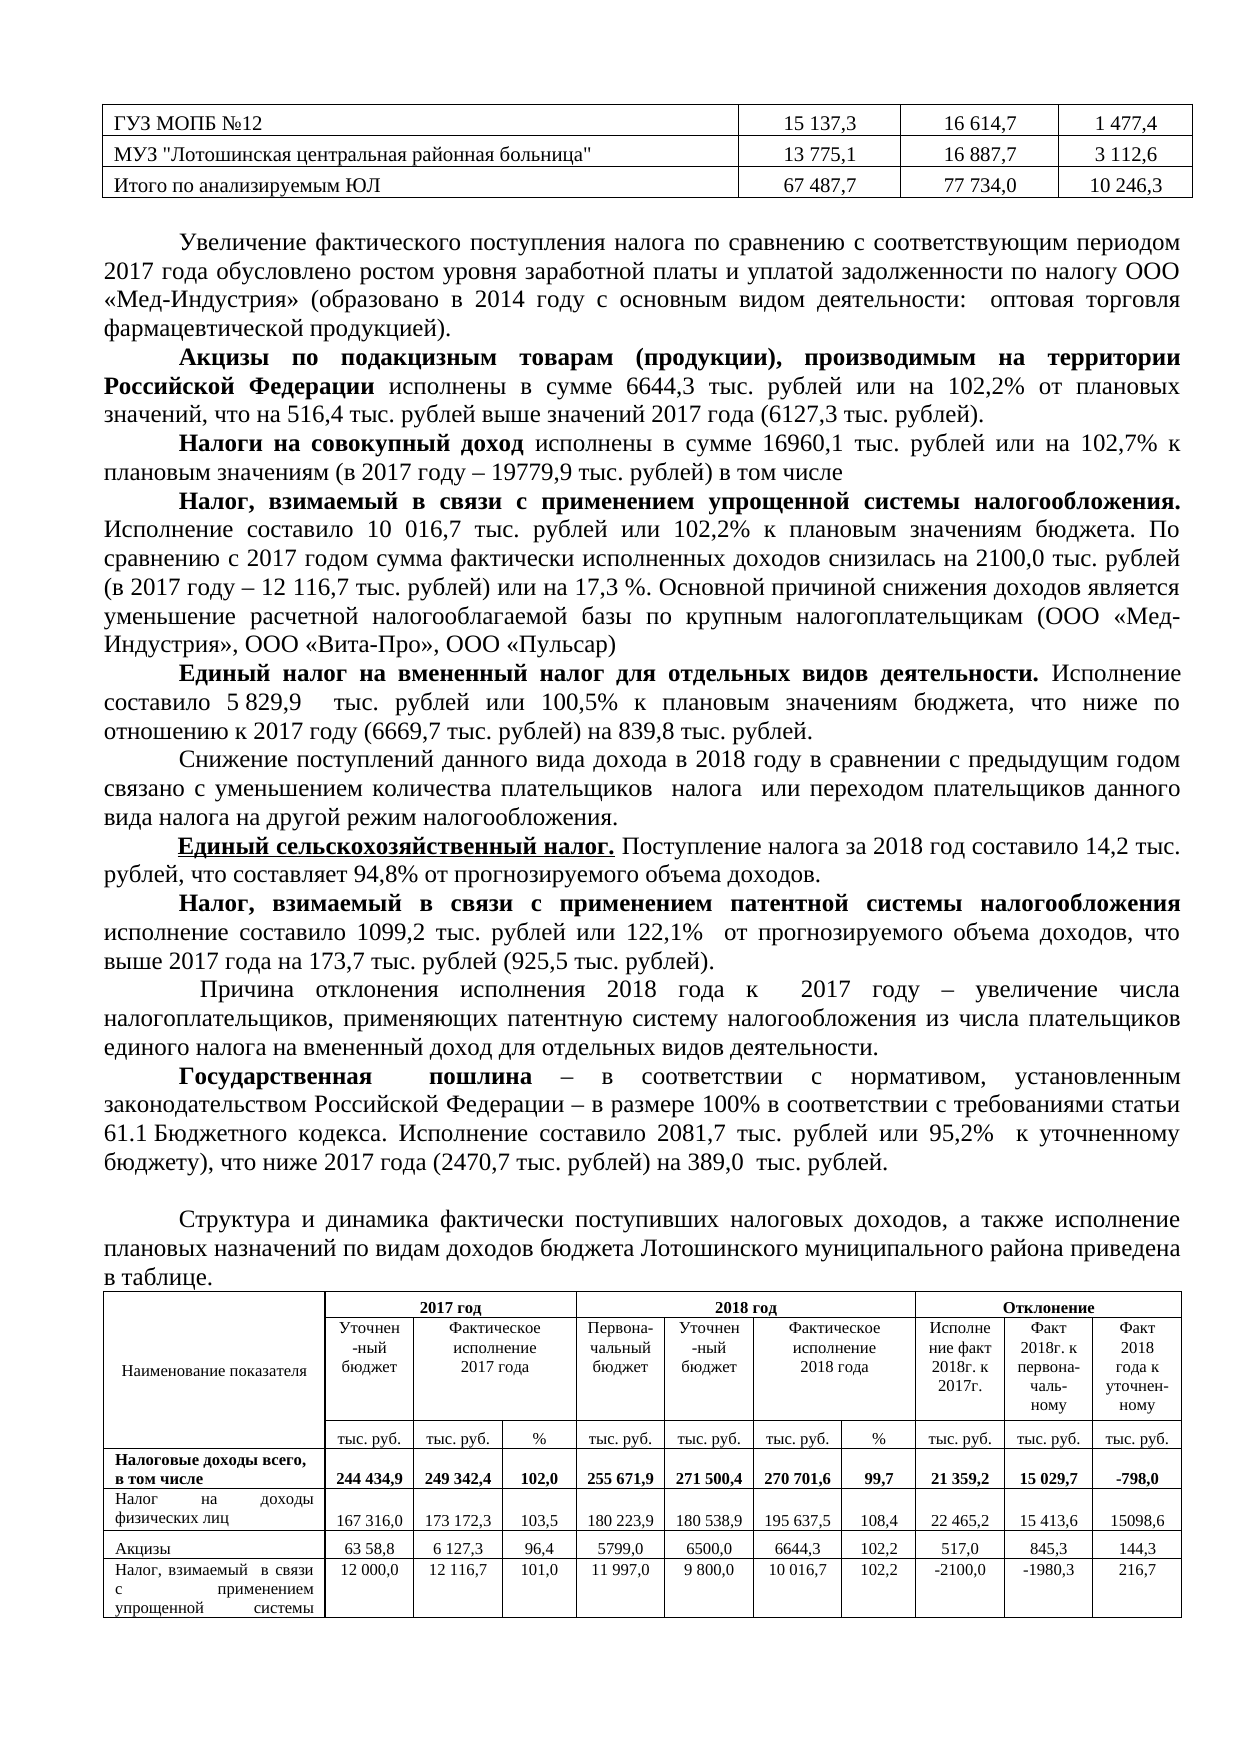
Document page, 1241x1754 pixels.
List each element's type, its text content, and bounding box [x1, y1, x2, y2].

text Государственная пошлина – в соответствии с нормативом, установленным законодательством Российской Федерации – в размере 100% в соответствии с требованиями статьи 61.1 Бюджетного кодекса. Исполнение составило 2081,7 тыс. рублей или 95,2% к уточненному бюджету), что ниже 2017 года (2470,7 тыс. рублей) на 389,0 тыс. рублей. [103, 1061, 1181, 1176]
text Структура и динамика фактически поступивших налоговых доходов, а также исполнение плановых назначений по видам доходов бюджета Лотошинского муниципального района приведена в таблице. [103, 1204, 1181, 1291]
table_cell 244 434,9 [326, 1449, 413, 1488]
table_cell % [842, 1421, 915, 1448]
table_cell 15098,6 [1093, 1489, 1181, 1530]
table_cell 255 671,9 [577, 1449, 664, 1488]
table_cell 5799,0 [577, 1531, 664, 1558]
text Единый налог на вмененный налог для отдельных видов деятельности. Исполнение составило 5 829,9 тыс. рублей или 100,5% к плановым значениям бюджета, что ниже по отношению к 2017 году (6669,7 тыс. рублей) на 839,8 тыс. рублей. [103, 658, 1181, 744]
table_cell ГУЗ МОПБ №12 [103, 105, 738, 135]
table_cell тыс. руб. [1005, 1421, 1092, 1448]
table_cell Первона-чальный бюджет [577, 1318, 664, 1420]
table_cell 103,5 [503, 1489, 576, 1530]
table_cell тыс. руб. [577, 1421, 664, 1448]
table_header 2018 год [577, 1292, 915, 1317]
table_cell 96,4 [503, 1531, 576, 1558]
table_cell 845,3 [1005, 1531, 1092, 1558]
table_cell 101,0 [503, 1559, 576, 1617]
table_cell -1980,3 [1005, 1559, 1092, 1617]
table_cell % [503, 1421, 576, 1448]
table_cell Факт 2018 года к уточнен-ному [1093, 1318, 1181, 1420]
table_cell 249 342,4 [414, 1449, 502, 1488]
text Налог, взимаемый в связи с применением упрощенной системы налогообложения. Исполнение составило 10 016,7 тыс. рублей или 102,2% к плановым значениям бюджета. По сравнению с 2017 годом сумма фактически исполненных доходов снизилась на 2100,0 тыс. рублей (в 2017 году – 12 116,7 тыс. рублей) или на 17,3 %. Основной причиной снижения доходов является уменьшение расчетной налогооблагаемой базы по крупным налогоплательщикам (ООО «Мед-Индустрия», ООО «Вита-Про», ООО «Пульсар) [103, 486, 1181, 658]
table_cell 12 000,0 [326, 1559, 413, 1617]
table_cell 3 112,6 [1059, 136, 1192, 166]
table_header Отклонение [916, 1292, 1181, 1317]
table_cell Фактическое исполнение 2017 года [414, 1318, 576, 1420]
table_cell 102,2 [842, 1531, 915, 1558]
text Снижение поступлений данного вида дохода в 2018 году в сравнении с предыдущим годом связано с уменьшением количества плательщиков налога или переходом плательщиков данного вида налога на другой режим налогообложения. [103, 744, 1181, 831]
table_cell 108,4 [842, 1489, 915, 1530]
table_cell 167 316,0 [326, 1489, 413, 1530]
table_cell тыс. руб. [916, 1421, 1004, 1448]
table_cell 16 887,7 [901, 136, 1058, 166]
table_cell 63 58,8 [326, 1531, 413, 1558]
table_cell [104, 1559, 324, 1617]
text Налоги на совокупный доход исполнены в сумме 16960,1 тыс. рублей или на 102,7% к плановым значениям (в 2017 году – 19779,9 тыс. рублей) в том числе [103, 428, 1181, 486]
table_cell 77 734,0 [901, 167, 1058, 197]
table_cell 15 029,7 [1005, 1449, 1092, 1488]
table_cell 216,7 [1093, 1559, 1181, 1617]
table_cell 21 359,2 [916, 1449, 1004, 1488]
text Увеличение фактического поступления налога по сравнению с соответствующим периодом 2017 года обусловлено ростом уровня заработной платы и уплатой задолженности по налогу ООО «Мед-Индустрия» (образовано в 2014 году с основным видом деятельности: оптовая торговля фармацевтической продукцией). [103, 227, 1181, 342]
table_cell -2100,0 [916, 1559, 1004, 1617]
table_cell Факт 2018г. к первона-чаль- ному [1005, 1318, 1092, 1420]
table_cell 11 997,0 [577, 1559, 664, 1617]
table_cell 517,0 [916, 1531, 1004, 1558]
table_cell 102,0 [503, 1449, 576, 1488]
table_cell 67 487,7 [739, 167, 900, 197]
table_cell Фактическое исполнение 2018 года [754, 1318, 915, 1420]
table_cell Уточнен-ный бюджет [326, 1318, 413, 1420]
table_cell 9 800,0 [665, 1559, 753, 1617]
table_cell тыс. руб. [754, 1421, 841, 1448]
table_cell тыс. руб. [326, 1421, 413, 1448]
table_header 2017 год [326, 1292, 576, 1317]
table_cell 10 246,3 [1059, 167, 1192, 197]
table_cell 10 016,7 [754, 1559, 841, 1617]
table_cell 102,2 [842, 1559, 915, 1617]
table_cell 15 137,3 [739, 105, 900, 135]
table_cell 271 500,4 [665, 1449, 753, 1488]
table_cell 144,3 [1093, 1531, 1181, 1558]
table_cell 99,7 [842, 1449, 915, 1488]
table_cell 180 538,9 [665, 1489, 753, 1530]
table_cell 6644,3 [754, 1531, 841, 1558]
table_cell 13 775,1 [739, 136, 900, 166]
table_cell 12 116,7 [414, 1559, 502, 1617]
table_cell 1 477,4 [1059, 105, 1192, 135]
table_cell -798,0 [1093, 1449, 1181, 1488]
table_cell 180 223,9 [577, 1489, 664, 1530]
table_cell 270 701,6 [754, 1449, 841, 1488]
table_cell тыс. руб. [414, 1421, 502, 1448]
table_cell 15 413,6 [1005, 1489, 1092, 1530]
table_cell Налоговые доходы всего, в том числе [104, 1449, 324, 1488]
table_cell 16 614,7 [901, 105, 1058, 135]
table_cell Налог на доходы физических лиц [104, 1489, 324, 1530]
text Единый сельскохозяйственный налог. Поступление налога за 2018 год составило 14,2 тыс. рублей, что составляет 94,8% от прогнозируемого объема доходов. [103, 831, 1181, 888]
table_cell 6 127,3 [414, 1531, 502, 1558]
table_cell Исполнение факт 2018г. к 2017г. [916, 1318, 1004, 1420]
table_cell 22 465,2 [916, 1489, 1004, 1530]
table_cell Уточнен-ный бюджет [665, 1318, 753, 1420]
text Акцизы по подакцизным товарам (продукции), производимым на территории Российской Федерации исполнены в сумме 6644,3 тыс. рублей или на 102,2% от плановых значений, что на 516,4 тыс. рублей выше значений 2017 года (6127,3 тыс. рублей). [103, 342, 1181, 428]
table_cell тыс. руб. [665, 1421, 753, 1448]
table_cell 173 172,3 [414, 1489, 502, 1530]
text Налог, взимаемый в связи с применением патентной системы налогообложения исполнение составило 1099,2 тыс. рублей или 122,1% от прогнозируемого объема доходов, что выше 2017 года на 173,7 тыс. рублей (925,5 тыс. рублей). [103, 888, 1181, 974]
table_cell Итого по анализируемым ЮЛ [103, 167, 738, 197]
table_cell 195 637,5 [754, 1489, 841, 1530]
table_cell тыс. руб. [1093, 1421, 1181, 1448]
table_header Наименование показателя [104, 1292, 324, 1448]
table_cell МУЗ "Лотошинская центральная районная больница" [103, 136, 738, 166]
table_cell Акцизы [104, 1531, 324, 1558]
table_cell 6500,0 [665, 1531, 753, 1558]
text Причина отклонения исполнения 2018 года к 2017 году – увеличение числа налогоплательщиков, применяющих патентную систему налогообложения из числа плательщиков единого налога на вмененный доход для отдельных видов деятельности. [103, 974, 1181, 1061]
